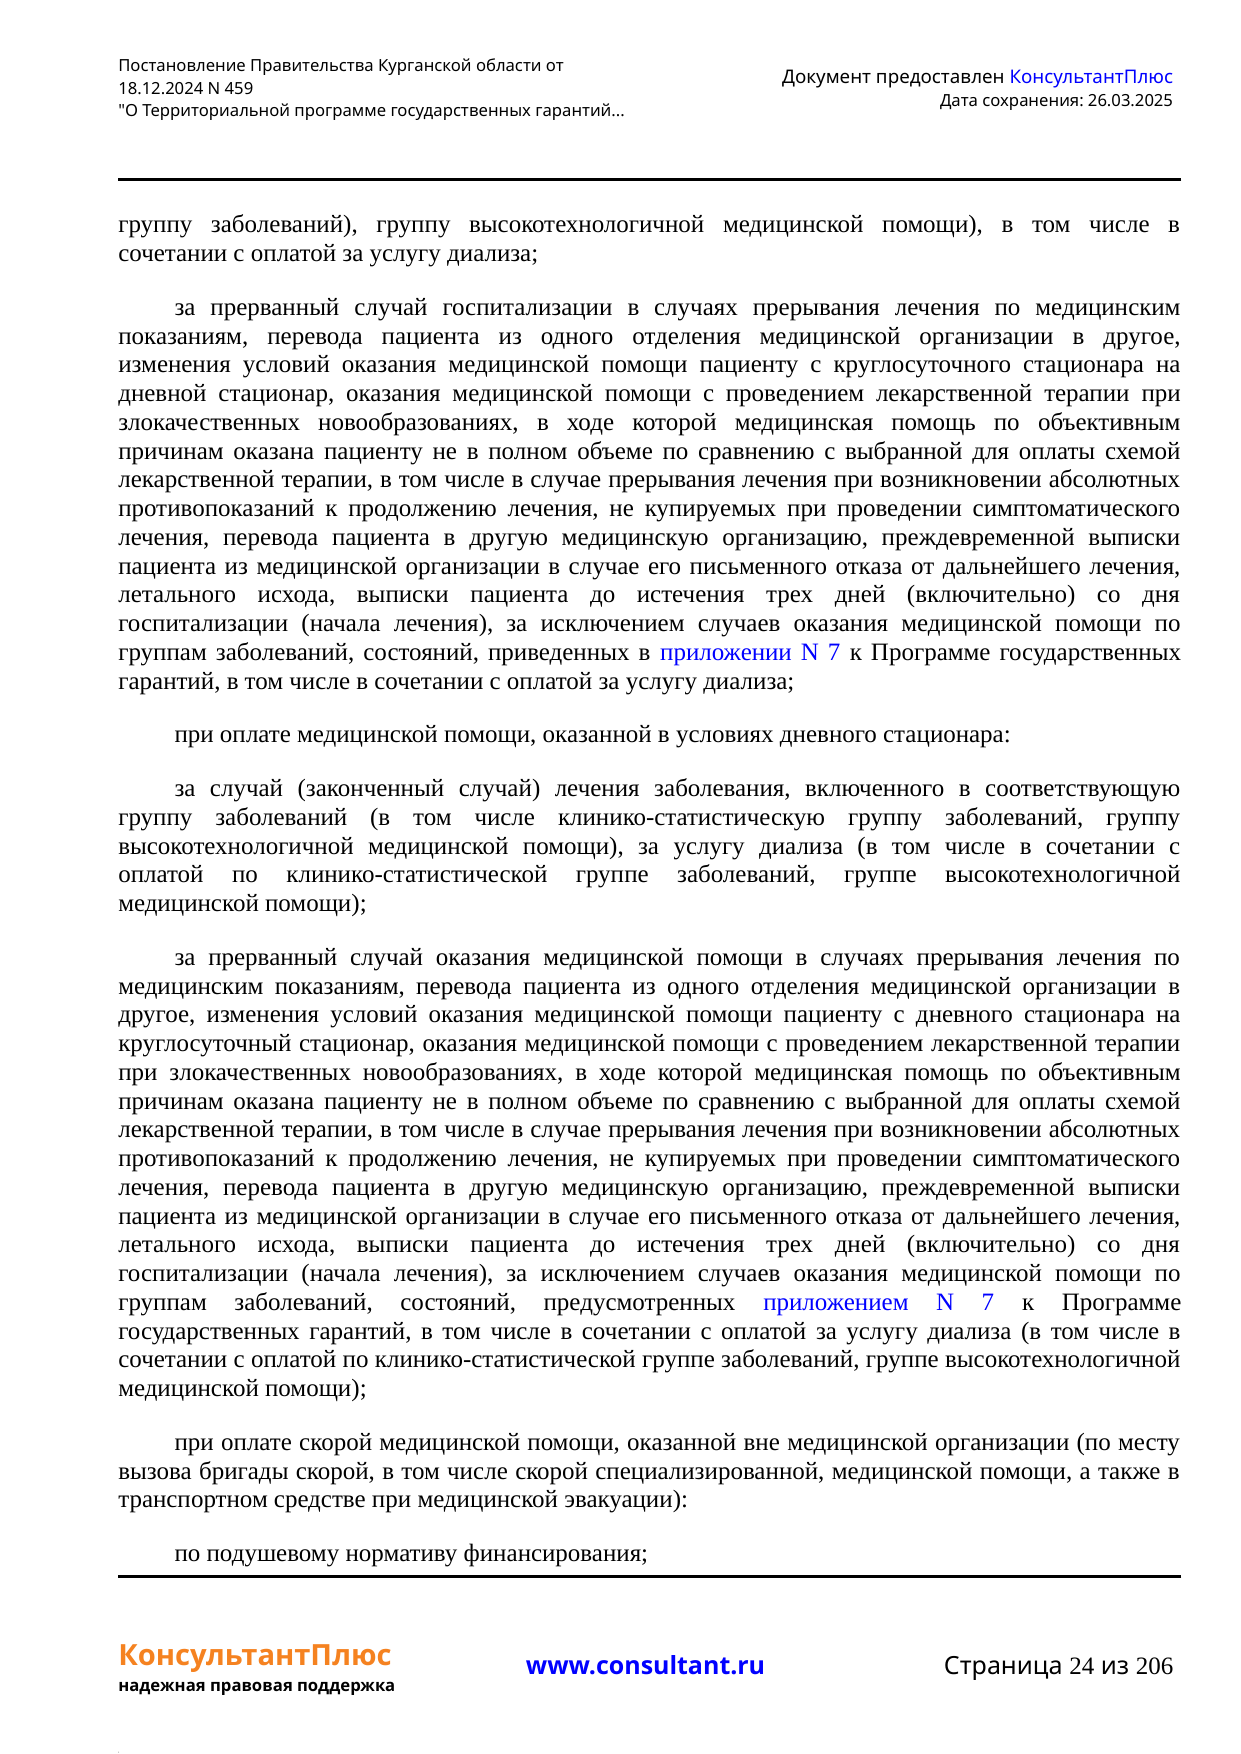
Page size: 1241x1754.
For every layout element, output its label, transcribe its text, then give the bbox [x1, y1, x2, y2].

text по подушевому нормативу финансирования; [118, 1538, 1181, 1567]
text за прерванный случай госпитализации в случаях прерывания лечения по медицинским показаниям, перевода пациента из одного отделения медицинской организации в другое, изменения условий оказания медицинской помощи пациенту с круглосуточного стационара на дневной стационар, оказания медицинской помощи с проведением лекарственной терапии при злокачественных новообразованиях, в ходе которой медицинская помощь по объективным причинам оказана пациенту не в полном объеме по сравнению с выбранной для оплаты схемой лекарственной терапии, в том числе в случае прерывания лечения при возникновении абсолютных противопоказаний к продолжению лечения, не купируемых при проведении симптоматического лечения, перевода пациента в другую медицинскую организацию, преждевременной выписки пациента из медицинской организации в случае его письменного отказа от дальнейшего лечения, летального исхода, выписки пациента до истечения трех дней (включительно) со дня госпитализации (начала лечения), за исключением случаев оказания медицинской помощи по группам заболеваний, состояний, приведенных в приложении N 7 к Программе государственных гарантий, в том числе в сочетании с оплатой за услугу диализа; [118, 292, 1181, 694]
text при оплате медицинской помощи, оказанной в условиях дневного стационара: [118, 719, 1181, 748]
text за прерванный случай оказания медицинской помощи в случаях прерывания лечения по медицинским показаниям, перевода пациента из одного отделения медицинской организации в другое, изменения условий оказания медицинской помощи пациенту с дневного стационара на круглосуточный стационар, оказания медицинской помощи с проведением лекарственной терапии при злокачественных новообразованиях, в ходе которой медицинская помощь по объективным причинам оказана пациенту не в полном объеме по сравнению с выбранной для оплаты схемой лекарственной терапии, в том числе в случае прерывания лечения при возникновении абсолютных противопоказаний к продолжению лечения, не купируемых при проведении симптоматического лечения, перевода пациента в другую медицинскую организацию, преждевременной выписки пациента из медицинской организации в случае его письменного отказа от дальнейшего лечения, летального исхода, выписки пациента до истечения трех дней (включительно) со дня госпитализации (начала лечения), за исключением случаев оказания медицинской помощи по группам заболеваний, состояний, предусмотренных приложением N 7 к Программе государственных гарантий, в том числе в сочетании с оплатой за услугу диализа (в том числе в сочетании с оплатой по клинико-статистической группе заболеваний, группе высокотехнологичной медицинской помощи); [118, 942, 1181, 1402]
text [118, 209, 1181, 267]
text за случай (законченный случай) лечения заболевания, включенного в соответствующую группу заболеваний (в том числе клинико-статистическую группу заболеваний, группу высокотехнологичной медицинской помощи), за услугу диализа (в том числе в сочетании с оплатой по клинико-статистической группе заболеваний, группе высокотехнологичной медицинской помощи); [118, 773, 1181, 917]
text при оплате скорой медицинской помощи, оказанной вне медицинской организации (по месту вызова бригады скорой, в том числе скорой специализированной, медицинской помощи, а также в транспортном средстве при медицинской эвакуации): [118, 1427, 1181, 1513]
